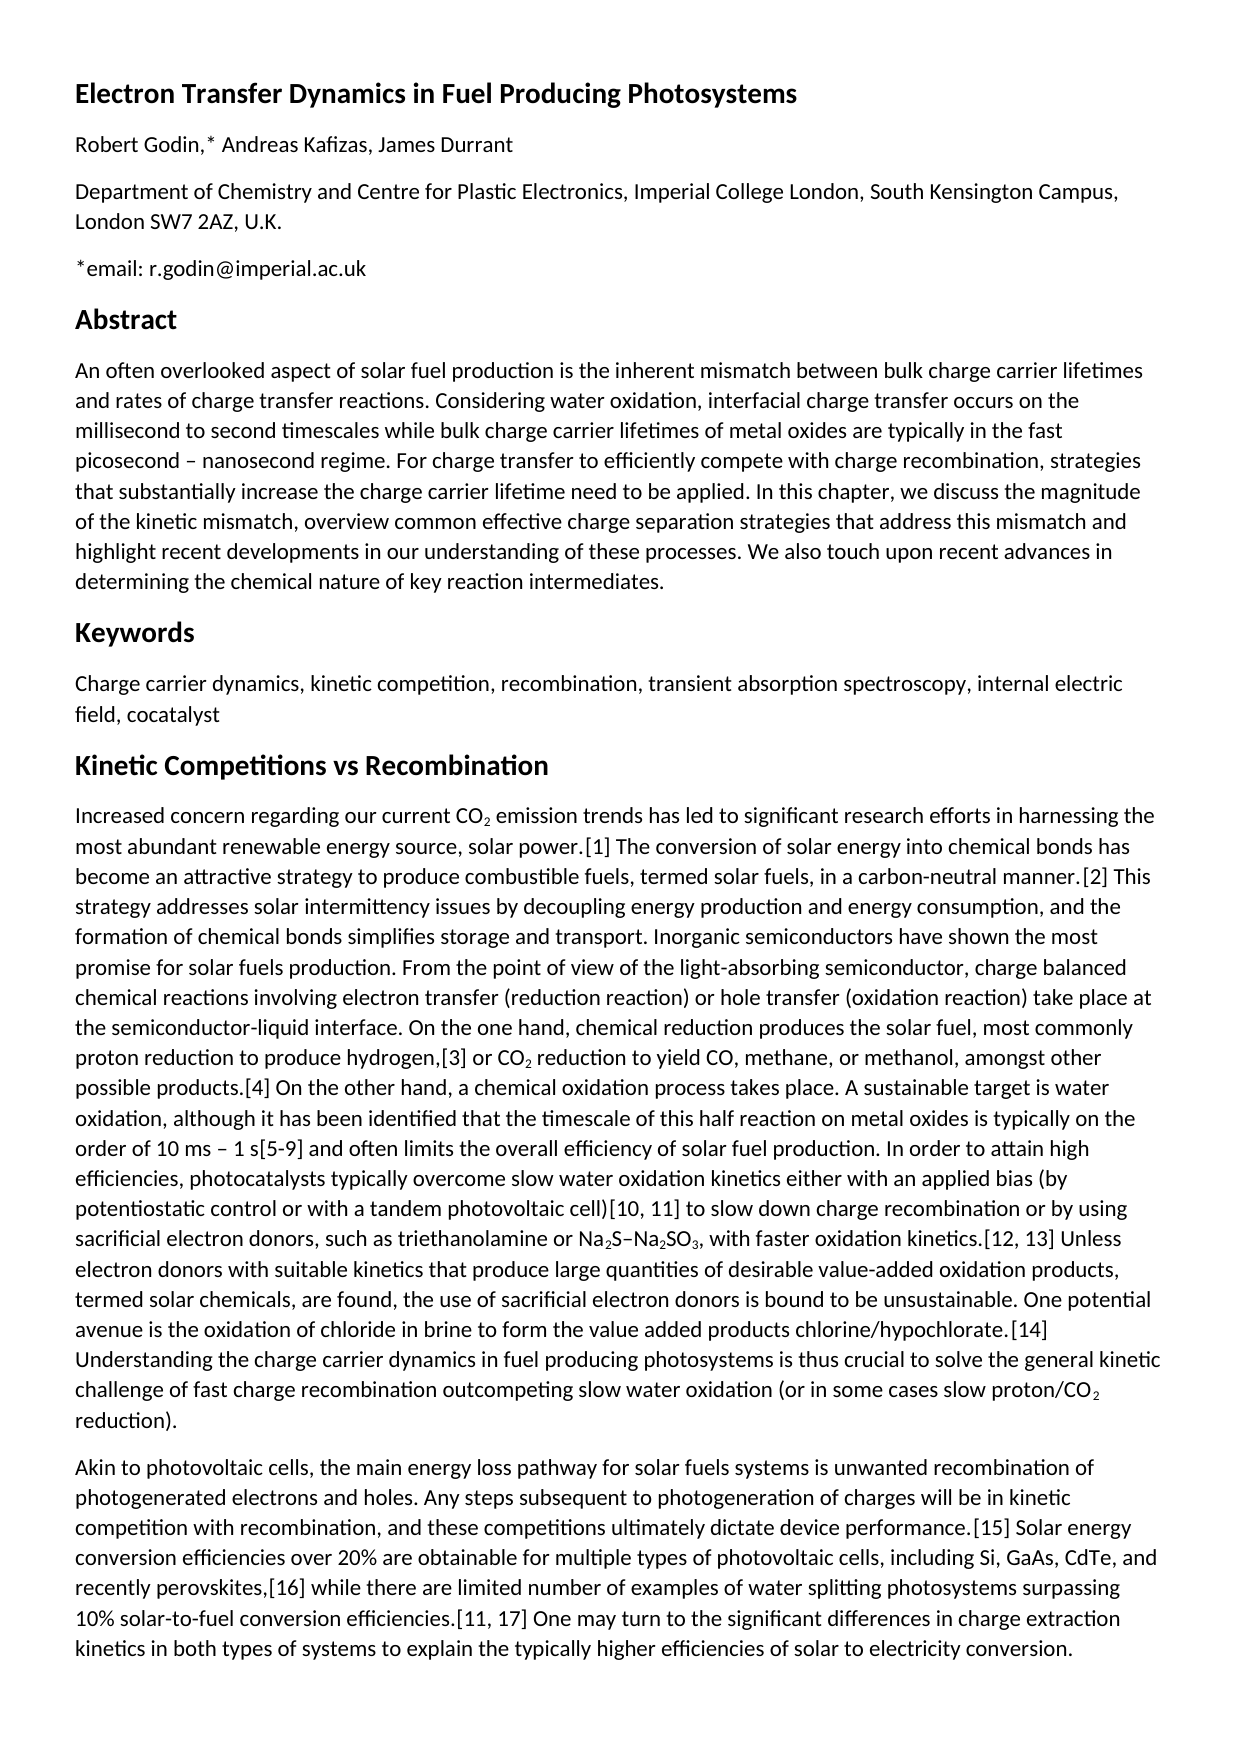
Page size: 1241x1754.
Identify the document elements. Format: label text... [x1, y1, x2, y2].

text Electron Transfer Dynamics in Fuel Producing Photosystems [75, 75, 1165, 111]
text *email: r.godin@imperial.ac.uk [75, 254, 1165, 282]
text Keywords [75, 614, 1165, 650]
text Abstract [75, 301, 1165, 337]
text Charge carrier dynamics, kinetic competition, recombination, transient absorption spectroscopy, internal electric field, cocatalyst [75, 669, 1165, 728]
text Robert Godin,* Andreas Kafizas, James Durrant [75, 130, 1165, 158]
text Increased concern regarding our current CO2 emission trends has led to significant research efforts in harnessing the most abundant renewable energy source, solar power.[1] The conversion of solar energy into chemical bonds has become an attractive strategy to produce combustible fuels, termed solar fuels, in a carbon-neutral manner.[2] This strategy addresses solar intermittency issues by decoupling energy production and energy consumption, and the formation of chemical bonds simplifies storage and transport. Inorganic semiconductors have shown the most promise for solar fuels production. From the point of view of the light-absorbing semiconductor, charge balanced chemical reactions involving electron transfer (reduction reaction) or hole transfer (oxidation reaction) take place at the semiconductor-liquid interface. On the one hand, chemical reduction produces the solar fuel, most commonly proton reduction to produce hydrogen,[3] or CO2 reduction to yield CO, methane, or methanol, amongst other possible products.[4] On the other hand, a chemical oxidation process takes place. A sustainable target is water oxidation, although it has been identified that the timescale of this half reaction on metal oxides is typically on the order of 10 ms – 1 s[5-9] and often limits the overall efficiency of solar fuel production. In order to attain high efficiencies, photocatalysts typically overcome slow water oxidation kinetics either with an applied bias (by potentiostatic control or with a tandem photovoltaic cell)[10, 11] to slow down charge recombination or by using sacrificial electron donors, such as triethanolamine or Na2S–Na2SO3, with faster oxidation kinetics.[12, 13] Unless electron donors with suitable kinetics that produce large quantities of desirable value-added oxidation products, termed solar chemicals, are found, the use of sacrificial electron donors is bound to be unsustainable. One potential avenue is the oxidation of chloride in brine to form the value added products chlorine/hypochlorate.[14] Understanding the charge carrier dynamics in fuel producing photosystems is thus crucial to solve the general kinetic challenge of fast charge recombination outcompeting slow water oxidation (or in some cases slow proton/CO2 reduction). [75, 802, 1165, 1434]
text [75, 1453, 1165, 1662]
text An often overlooked aspect of solar fuel production is the inherent mismatch between bulk charge carrier lifetimes and rates of charge transfer reactions. Considering water oxidation, interfacial charge transfer occurs on the millisecond to second timescales while bulk charge carrier lifetimes of metal oxides are typically in the fast picosecond – nanosecond regime. For charge transfer to efficiently compete with charge recombination, strategies that substantially increase the charge carrier lifetime need to be applied. In this chapter, we discuss the magnitude of the kinetic mismatch, overview common effective charge separation strategies that address this mismatch and highlight recent developments in our understanding of these processes. We also touch upon recent advances in determining the chemical nature of key reaction intermediates. [75, 356, 1165, 596]
text Kinetic Competitions vs Recombination [75, 747, 1165, 782]
text Department of Chemistry and Centre for Plastic Electronics, Imperial College London, South Kensington Campus, London SW7 2AZ, U.K. [75, 177, 1165, 235]
